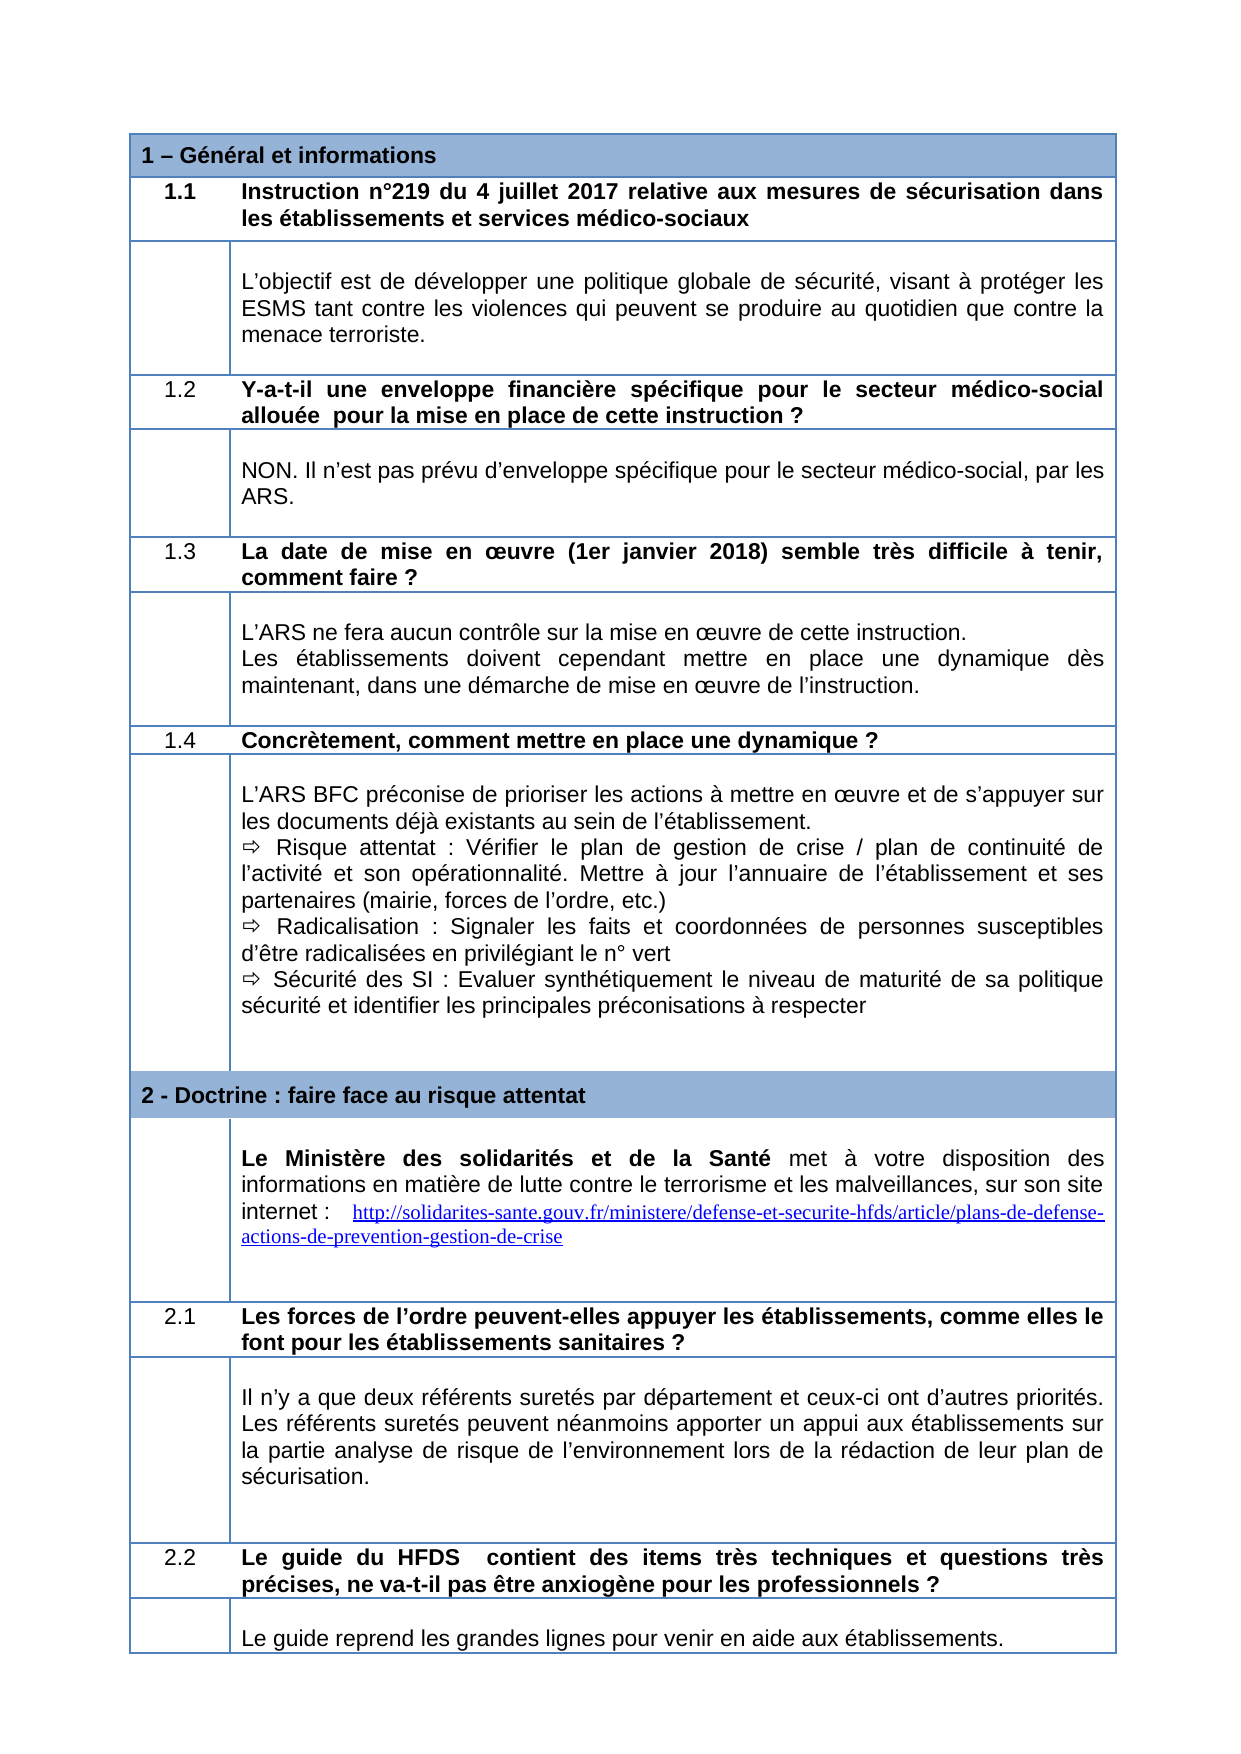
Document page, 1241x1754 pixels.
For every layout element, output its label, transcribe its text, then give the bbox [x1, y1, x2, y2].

table_cell Le Ministère des solidarités et de la Santé met à votre disposition des informations en matière de lutte contre le terrorisme et les malveillances, sur son site internet : http://solidarites-sante.gouv.fr/ministere/defense-et-securite-hfds/article/plans-de-defense-actions-de-prevention-gestion-de-crise [231, 1119, 1115, 1301]
table_cell [131, 242, 229, 373]
table_cell Concrètement, comment mettre en place une dynamique ? [230, 727, 1115, 753]
table_cell Le guide du HFDS contient des items très techniques et questions très précises, ne va-t-il pas être anxiogène pour les professionnels ? [230, 1544, 1115, 1597]
table_cell 2 - Doctrine : faire face au risque attentat [131, 1071, 1115, 1118]
table_cell [131, 430, 229, 536]
table_cell [131, 593, 229, 724]
table_cell Il n’y a que deux référents suretés par département et ceux-ci ont d’autres priorités. Les référents suretés peuvent néanmoins apporter un appui aux établissements sur la partie analyse de risque de l’environnement lors de la rédaction de leur plan de sécurisation. [231, 1358, 1115, 1542]
table_cell 1.4 [131, 727, 230, 753]
table_cell [131, 1599, 229, 1652]
table_cell 2.2 [131, 1544, 230, 1597]
table_cell Les forces de l’ordre peuvent-elles appuyer les établissements, comme elles le font pour les établissements sanitaires ? [230, 1303, 1115, 1356]
table_cell La date de mise en œuvre (1er janvier 2018) semble très difficile à tenir, comment faire ? [230, 538, 1115, 591]
table_cell 1.1 [131, 178, 230, 240]
table_cell L’ARS ne fera aucun contrôle sur la mise en œuvre de cette instruction. Les établissements doivent cependant mettre en place une dynamique dès maintenant, dans une démarche de mise en œuvre de l’instruction. [231, 593, 1115, 724]
table_cell [131, 1358, 229, 1542]
table_cell L’ARS BFC préconise de prioriser les actions à mettre en œuvre et de s’appuyer sur les documents déjà existants au sein de l’établissement. Risque attentat : Vérifier le plan de gestion de crise / plan de continuité de l’activité et son opérationnalité. Mettre à jour l’annuaire de l’établissement et ses partenaires (mairie, forces de l’ordre, etc.) Radicalisation : Signaler les faits et coordonnées de personnes susceptibles d’être radicalisées en privilégiant le n° vert Sécurité des SI : Evaluer synthétiquement le niveau de maturité de sa politique sécurité et identifier les principales préconisations à respecter [231, 755, 1115, 1071]
table_cell [131, 1119, 229, 1301]
table_cell [131, 755, 229, 1071]
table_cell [231, 1599, 1115, 1652]
table_cell Instruction n°219 du 4 juillet 2017 relative aux mesures de sécurisation dans les établissements et services médico-sociaux [230, 178, 1115, 240]
table_cell 1 – Général et informations [131, 135, 1115, 176]
table_cell Y-a-t-il une enveloppe financière spécifique pour le secteur médico-social allouée pour la mise en place de cette instruction ? [230, 376, 1115, 428]
table_cell 1.2 [131, 376, 230, 428]
table_cell 1.3 [131, 538, 230, 591]
table_cell L’objectif est de développer une politique globale de sécurité, visant à protéger les ESMS tant contre les violences qui peuvent se produire au quotidien que contre la menace terroriste. [231, 242, 1115, 373]
table_cell NON. Il n’est pas prévu d’enveloppe spécifique pour le secteur médico-social, par les ARS. [231, 430, 1115, 536]
table_cell 2.1 [131, 1303, 230, 1356]
